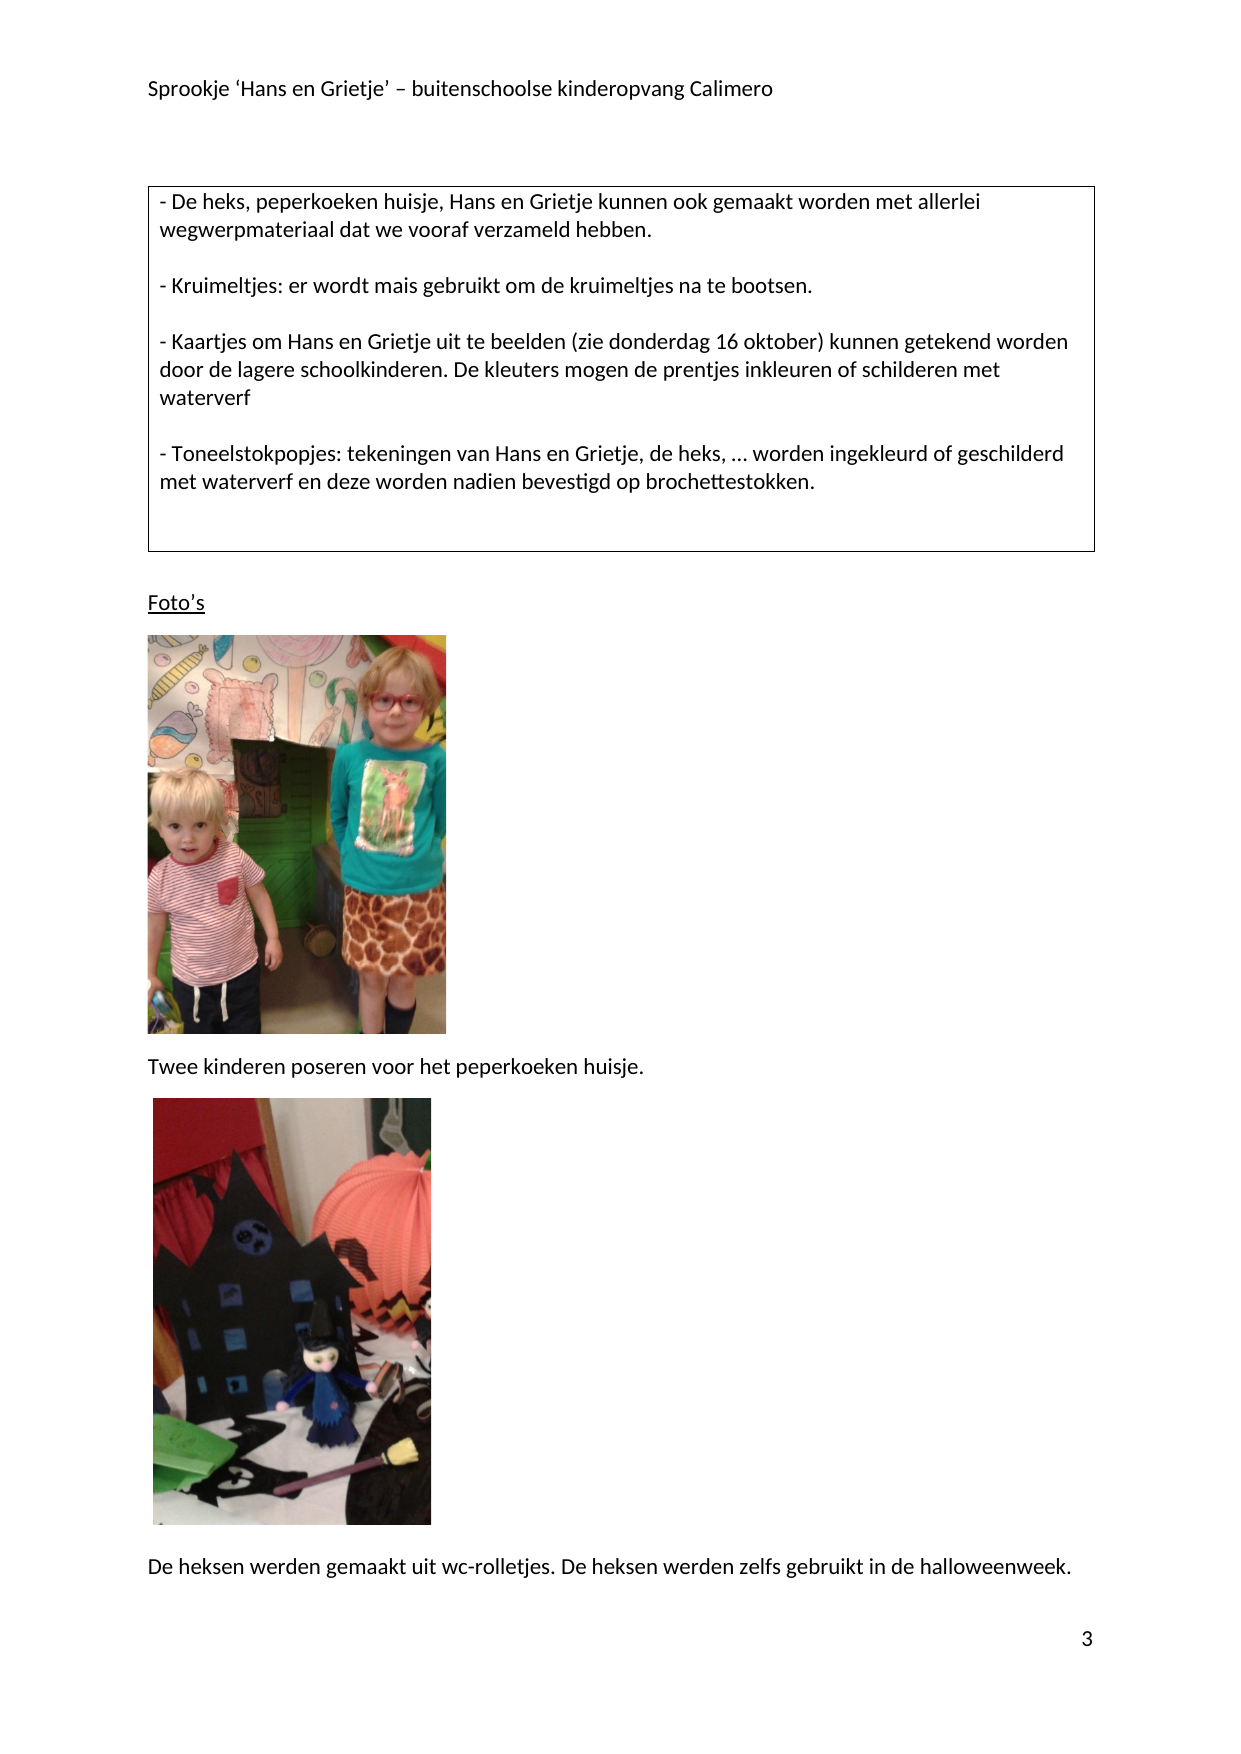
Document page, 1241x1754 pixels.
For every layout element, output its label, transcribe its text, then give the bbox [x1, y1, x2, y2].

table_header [149, 187, 1094, 551]
text De heksen werden gemaakt uit wc-rolletjes. De heksen werden zelfs gebruikt in de halloweenweek. [148, 1552, 1093, 1580]
picture [153, 1098, 432, 1525]
picture [147, 635, 447, 1034]
text Twee kinderen poseren voor het peperkoeken huisje. [148, 1052, 1093, 1080]
text Foto’s [148, 588, 1093, 616]
